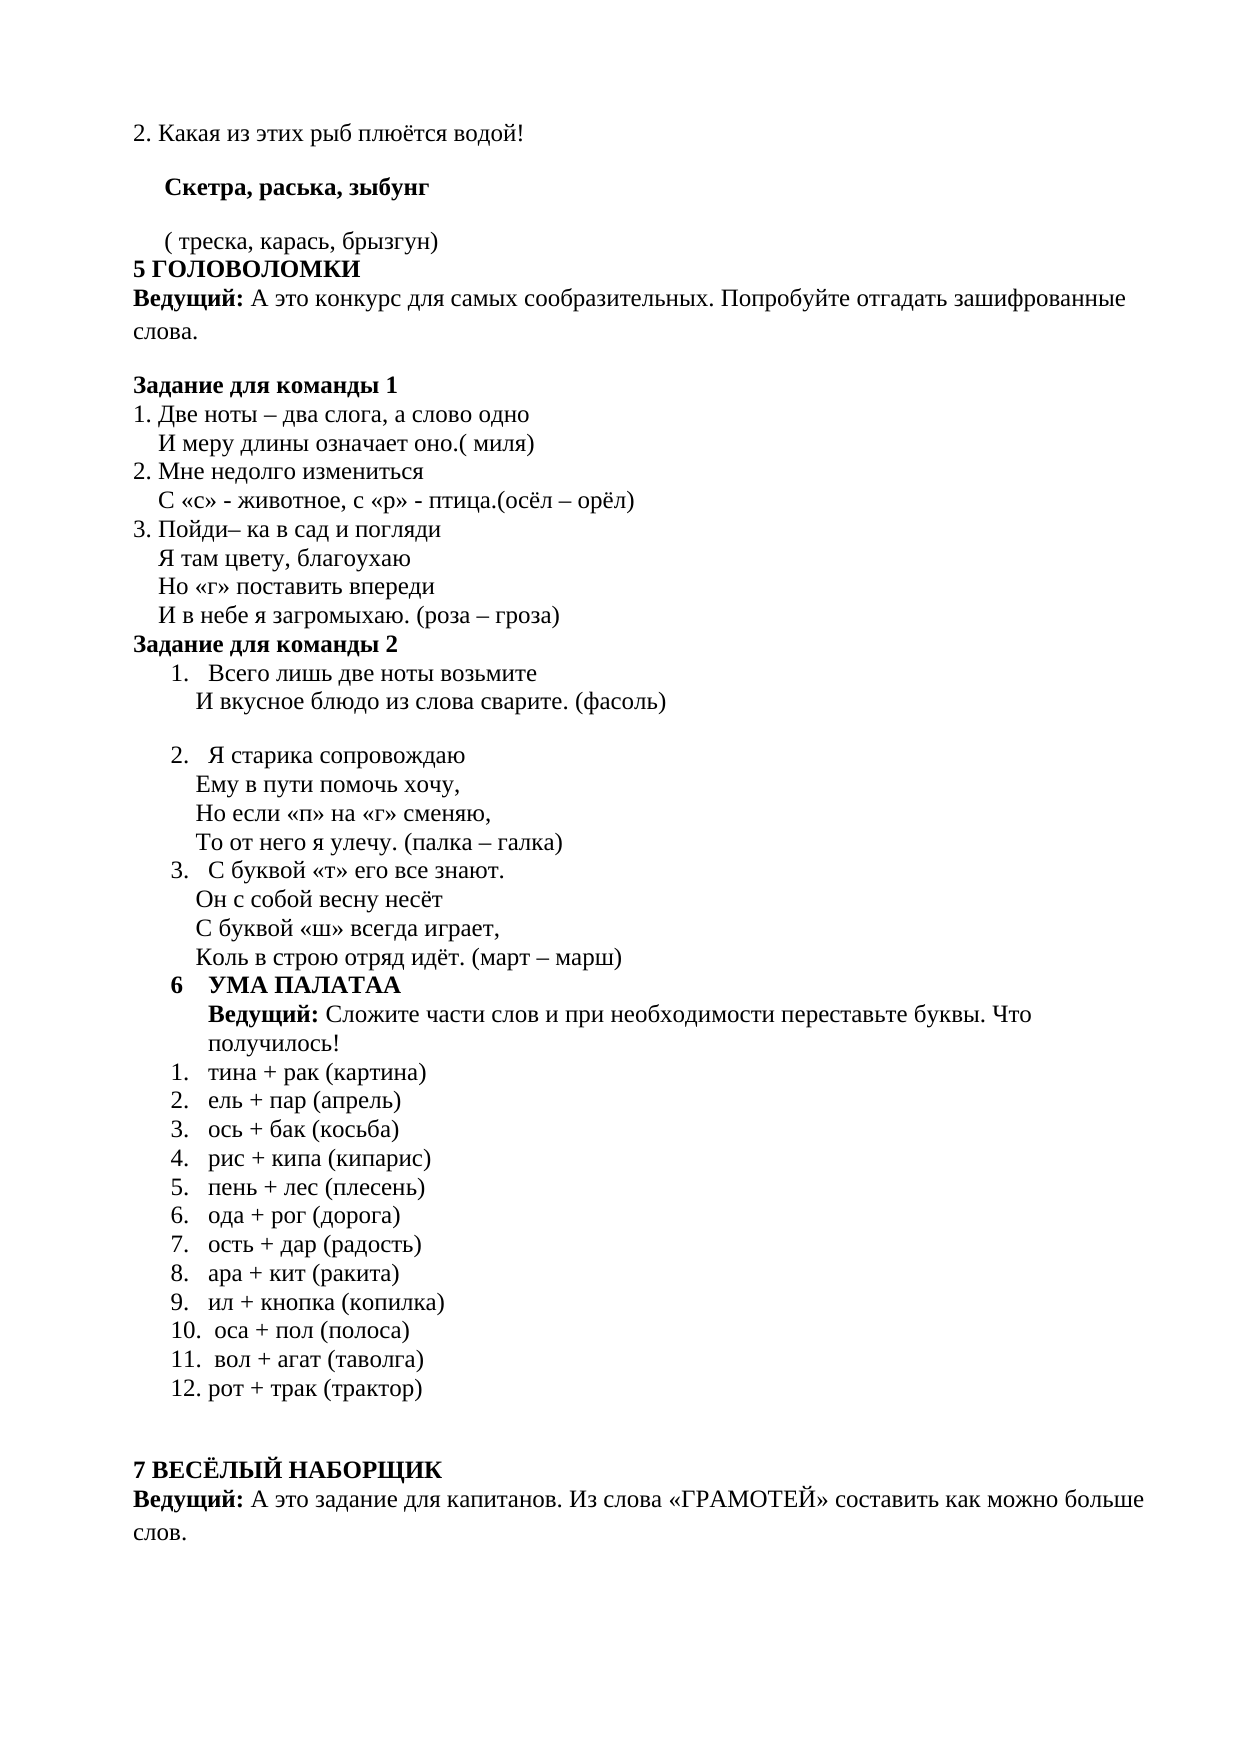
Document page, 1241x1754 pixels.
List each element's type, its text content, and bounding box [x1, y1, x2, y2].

list вол + агат (таволга) [170, 1344, 1167, 1373]
list ось + бак (косьба) [170, 1114, 1167, 1143]
subtitle УМА ПАЛАТАА [170, 970, 1167, 999]
text Скетра, раська, зыбунг [133, 172, 1167, 201]
list ость + дар (радость) [170, 1229, 1167, 1258]
text 1. Две ноты – два слога, а слово одно [133, 399, 1167, 428]
list рот + трак (трактор) [170, 1373, 1167, 1402]
list ода + рог (дорога) [170, 1200, 1167, 1229]
text 2. Мне недолго измениться [133, 456, 1167, 485]
text Но «г» поставить впереди [133, 571, 1167, 600]
list ил + кнопка (копилка) [170, 1287, 1167, 1315]
text И в небе я загромыхаю. (роза – гроза) [133, 600, 1167, 629]
text То от него я улечу. (палка – галка) [133, 827, 1167, 855]
list ель + пар (апрель) [170, 1085, 1167, 1114]
list тина + рак (картина) [170, 1057, 1167, 1085]
subtitle 5 ГОЛОВОЛОМКИ [133, 254, 1167, 283]
list ара + кит (ракита) [170, 1258, 1167, 1287]
text 2. Какая из этих рыб плюётся водой! [133, 118, 1167, 147]
text С «с» - животное, с «р» - птица.(осёл – орёл) [133, 485, 1167, 514]
text Коль в строю отряд идёт. (март – марш) [133, 942, 1167, 970]
text Я там цвету, благоухаю [133, 543, 1167, 571]
list С буквой «т» его все знают. [170, 855, 1167, 884]
list Я старика сопровождаю [170, 740, 1167, 769]
list оса + пол (полоса) [170, 1315, 1167, 1344]
text Ведущий: А это конкурс для самых сообразительных. Попробуйте отгадать зашифрованные слова. [133, 283, 1167, 345]
list пень + лес (плесень) [170, 1172, 1167, 1200]
text И вкусное блюдо из слова сварите. (фасоль) [133, 686, 1167, 715]
list рис + кипа (кипарис) [170, 1143, 1167, 1172]
text И меру длины означает оно.( миля) [133, 428, 1167, 456]
text 3. Пойди– ка в сад и погляди [133, 514, 1167, 543]
text Но если «п» на «г» сменяю, [133, 798, 1167, 827]
subtitle Задание для команды 2 [133, 629, 1167, 658]
text Ему в пути помочь хочу, [133, 769, 1167, 798]
text Ведущий: А это задание для капитанов. Из слова «ГРАМОТЕЙ» составить как можно больше слов. [133, 1484, 1167, 1546]
text С буквой «ш» всегда играет, [133, 913, 1167, 942]
subtitle Задание для команды 1 [133, 370, 1167, 399]
text ( треска, карась, брызгун) [133, 226, 1167, 254]
subtitle 7 ВЕСЁЛЫЙ НАБОРЩИК [133, 1455, 1167, 1484]
text Он с собой весну несёт [133, 884, 1167, 913]
list Всего лишь две ноты возьмите [170, 658, 1167, 686]
list Ведущий: Сложите части слов и при необходимости переставьте буквы. Что получилось! [208, 999, 1167, 1057]
